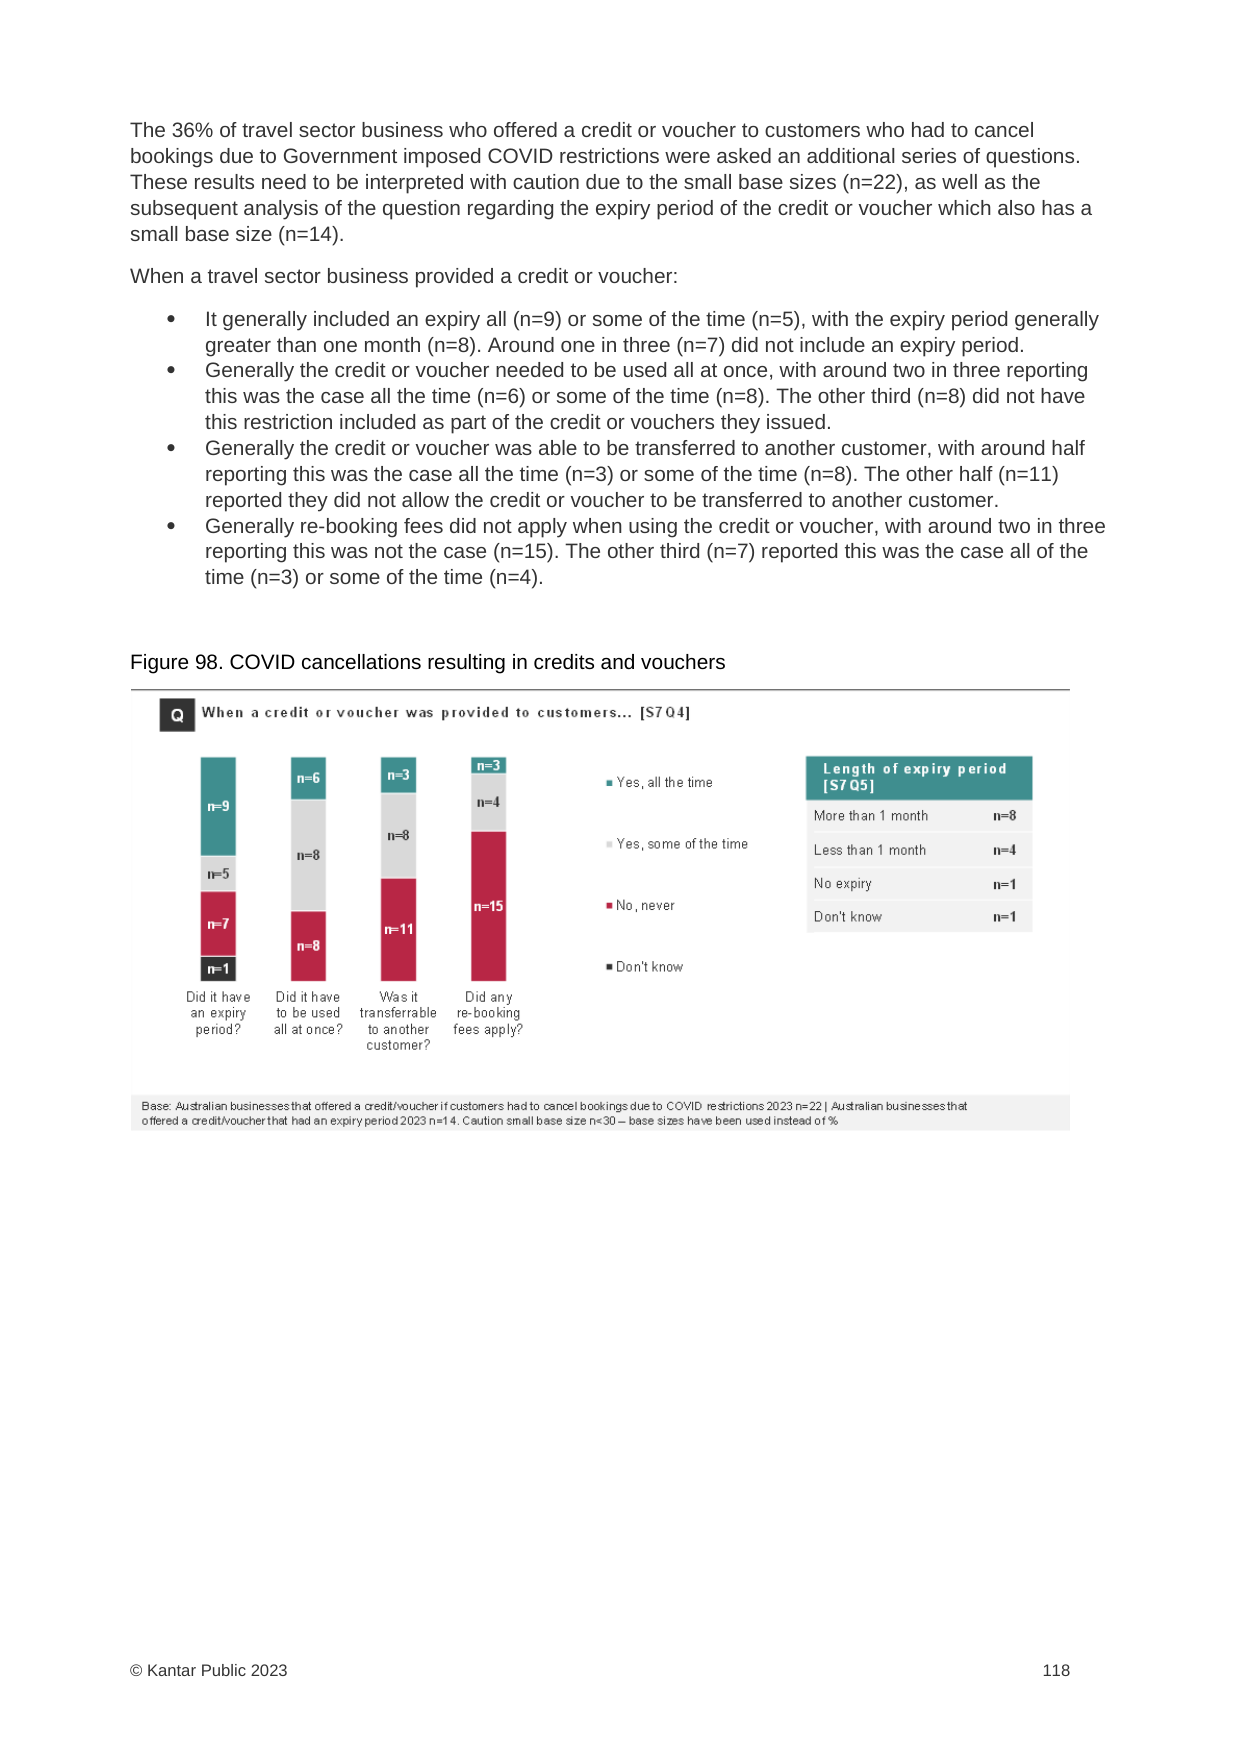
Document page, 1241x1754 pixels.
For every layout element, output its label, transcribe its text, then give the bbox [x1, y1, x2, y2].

list Generally the credit or voucher needed to be used all at once, with around two in three reporting this was the case all the time (n=6) or some of the time (n=8). The other third (n=8) did not have this restriction included as part of the credit or vouchers they issued. [167, 358, 1110, 434]
list It generally included an expiry all (n=9) or some of the time (n=5), with the expiry period generally greater than one month (n=8). Around one in three (n=7) did not include an expiry period. [167, 306, 1110, 356]
list Generally the credit or voucher was able to be transferred to another customer, with around half reporting this was the case all the time (n=3) or some of the time (n=8). The other half (n=11) reported they did not allow the credit or voucher to be transferred to another customer. [167, 436, 1110, 512]
text When a travel sector business provided a credit or voucher: [130, 264, 1110, 288]
text The 36% of travel sector business who offered a credit or voucher to customers who had to cancel bookings due to Government imposed COVID restrictions were asked an additional series of questions. These results need to be interpreted with caution due to the small base sizes (n=22), as well as the subsequent analysis of the question regarding the expiry period of the credit or voucher which also has a small base size (n=14). [130, 118, 1110, 245]
text Figure 98. COVID cancellations resulting in credits and vouchers [130, 650, 1100, 674]
list Generally re-booking fees did not apply when using the credit or voucher, with around two in three reporting this was not the case (n=15). The other third (n=7) reported this was the case all of the time (n=3) or some of the time (n=4). [167, 513, 1110, 589]
